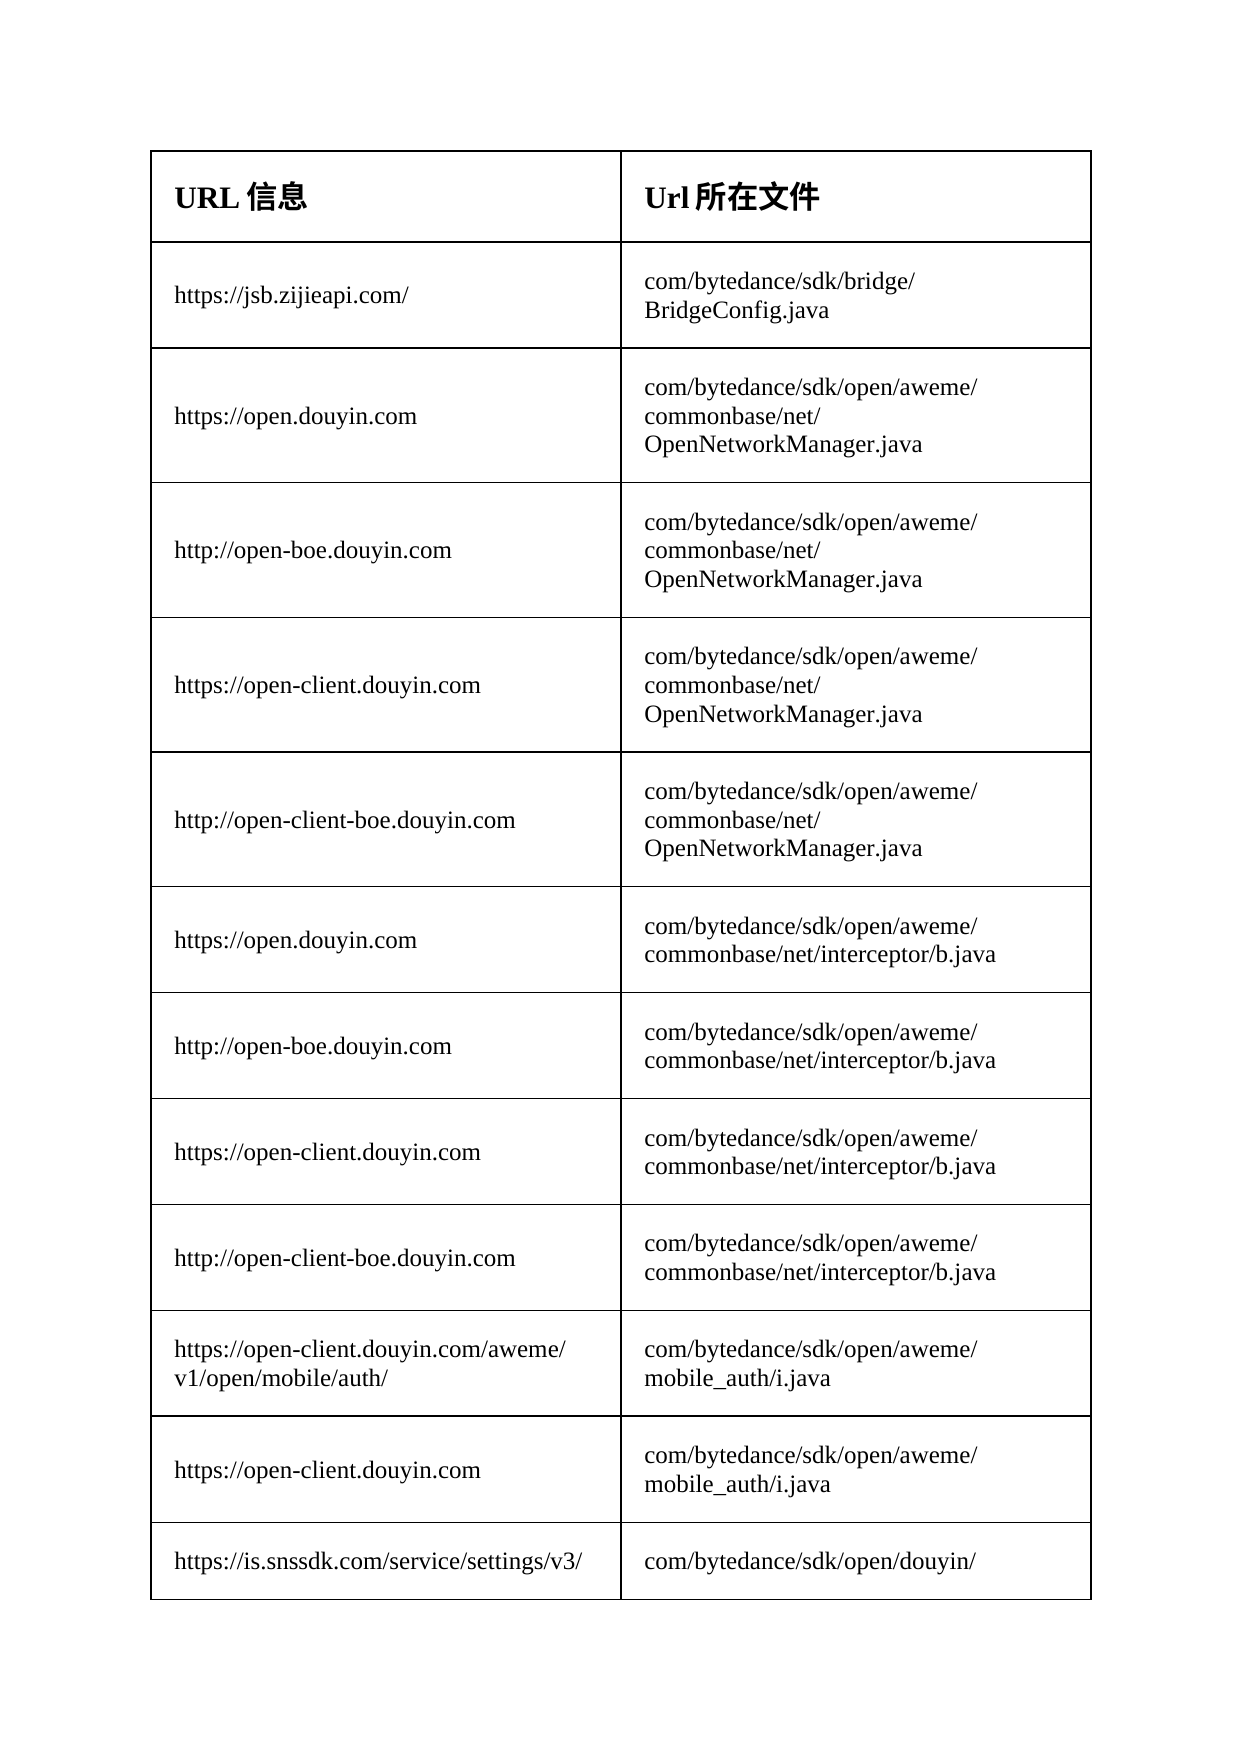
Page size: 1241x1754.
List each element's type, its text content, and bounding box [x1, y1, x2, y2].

table_cell com/bytedance/sdk/open/aweme/commonbase/net/interceptor/b.java [622, 1205, 1090, 1309]
table_header URL信息 [152, 152, 620, 241]
table_cell https://open.douyin.com [152, 887, 620, 992]
table_cell https://open-client.douyin.com [152, 1417, 620, 1521]
table_cell com/bytedance/sdk/open/aweme/commonbase/net/interceptor/b.java [622, 887, 1090, 992]
table_cell http://open-client-boe.douyin.com [152, 753, 620, 886]
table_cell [622, 1523, 1090, 1598]
table_cell http://open-client-boe.douyin.com [152, 1205, 620, 1309]
table_cell https://open-client.douyin.com [152, 618, 620, 751]
table_cell https://open.douyin.com [152, 349, 620, 482]
table_header Url所在文件 [622, 152, 1090, 241]
table_cell com/bytedance/sdk/bridge/BridgeConfig.java [622, 243, 1090, 347]
table_cell http://open-boe.douyin.com [152, 993, 620, 1098]
table_cell com/bytedance/sdk/open/aweme/commonbase/net/interceptor/b.java [622, 1099, 1090, 1203]
table_cell com/bytedance/sdk/open/aweme/commonbase/net/OpenNetworkManager.java [622, 753, 1090, 886]
table_cell com/bytedance/sdk/open/aweme/commonbase/net/interceptor/b.java [622, 993, 1090, 1098]
table_cell https://open-client.douyin.com [152, 1099, 620, 1203]
table_cell com/bytedance/sdk/open/aweme/commonbase/net/OpenNetworkManager.java [622, 618, 1090, 751]
table_cell https://open-client.douyin.com/aweme/v1/open/mobile/auth/ [152, 1311, 620, 1415]
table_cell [152, 1523, 620, 1598]
table_cell com/bytedance/sdk/open/aweme/mobile_auth/i.java [622, 1417, 1090, 1521]
table_cell com/bytedance/sdk/open/aweme/commonbase/net/OpenNetworkManager.java [622, 349, 1090, 482]
table_cell http://open-boe.douyin.com [152, 483, 620, 616]
table_cell com/bytedance/sdk/open/aweme/mobile_auth/i.java [622, 1311, 1090, 1415]
table_cell https://jsb.zijieapi.com/ [152, 243, 620, 347]
table_cell com/bytedance/sdk/open/aweme/commonbase/net/OpenNetworkManager.java [622, 483, 1090, 616]
